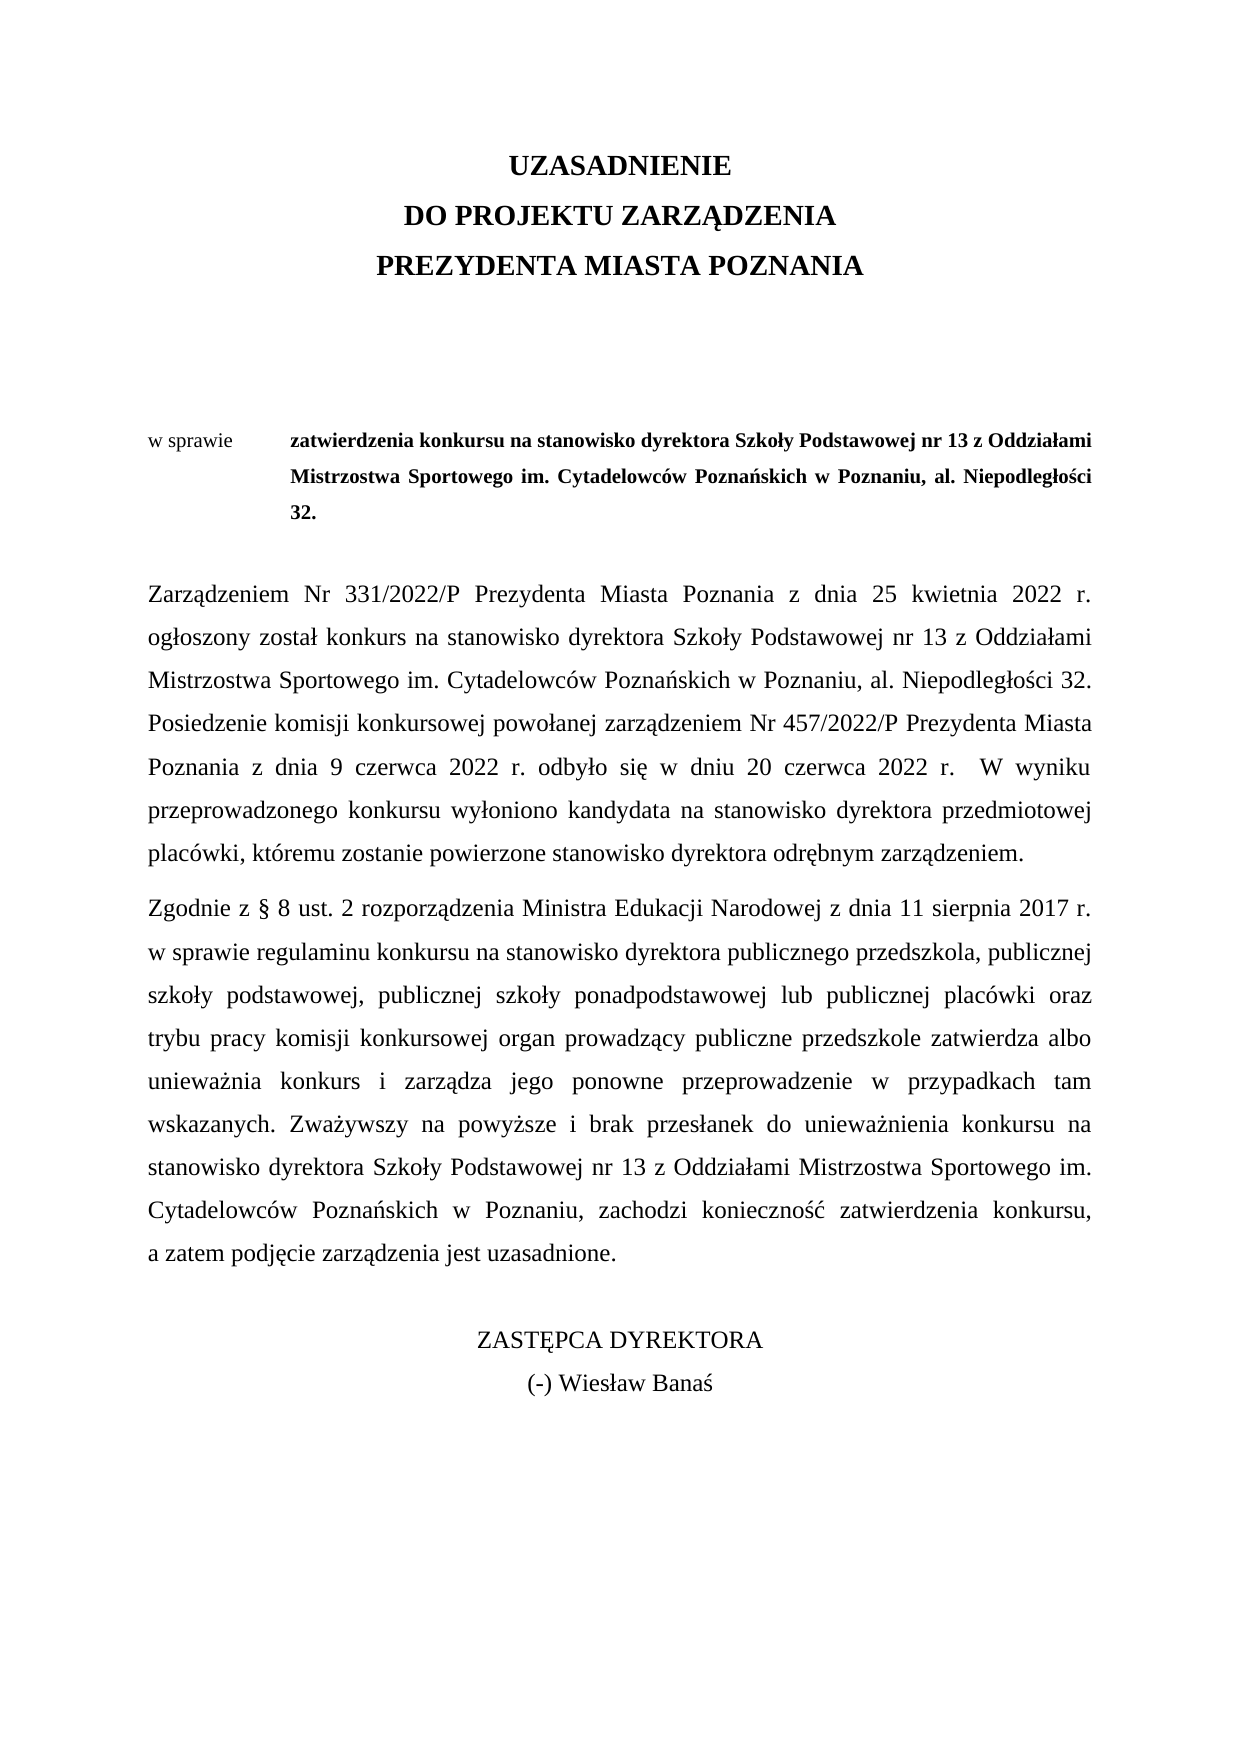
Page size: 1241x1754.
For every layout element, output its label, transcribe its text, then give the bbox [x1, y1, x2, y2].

text ZASTĘPCA DYREKTORA [148, 1325, 1093, 1353]
table_header w sprawie [136, 428, 279, 536]
text Zgodnie z § 8 ust. 2 rozporządzenia Ministra Edukacji Narodowej z dnia 11 sierpnia 2017 r. w sprawie regulaminu konkursu na stanowisko dyrektora publicznego przedszkola, publicznej szkoły podstawowej, publicznej szkoły ponadpodstawowej lub publicznej placówki oraz trybu pracy komisji konkursowej organ prowadzący publiczne przedszkole zatwierdza albo unieważnia konkurs i zarządza jego ponowne przeprowadzenie w przypadkach tam wskazanych. Zważywszy na powyższe i brak przesłanek do unieważnienia konkursu na stanowisko dyrektora Szkoły Podstawowej nr 13 z Oddziałami Mistrzostwa Sportowego im. Cytadelowców Poznańskich w Poznaniu, zachodzi konieczność zatwierdzenia konkursu, a zatem podjęcie zarządzenia jest uzasadnione. [148, 893, 1093, 1267]
text (-) Wiesław Banaś [148, 1368, 1093, 1397]
text Zarządzeniem Nr 331/2022/P Prezydenta Miasta Poznania z dnia 25 kwietnia 2022 r. ogłoszony został konkurs na stanowisko dyrektora Szkoły Podstawowej nr 13 z Oddziałami Mistrzostwa Sportowego im. Cytadelowców Poznańskich w Poznaniu, al. Niepodległości 32. Posiedzenie komisji konkursowej powołanej zarządzeniem Nr 457/2022/P Prezydenta Miasta Poznania z dnia 9 czerwca 2022 r. odbyło się w dniu 20 czerwca 2022 r. W wyniku przeprowadzonego konkursu wyłoniono kandydata na stanowisko dyrektora przedmiotowej placówki, któremu zostanie powierzone stanowisko dyrektora odrębnym zarządzeniem. [148, 579, 1093, 867]
subtitle DO PROJEKTU ZARZĄDZENIA [148, 198, 1093, 231]
table_header zatwierdzenia konkursu na stanowisko dyrektora Szkoły Podstawowej nr 13 z Oddziałami Mistrzostwa Sportowego im. Cytadelowców Poznańskich w Poznaniu, al. Niepodległości 32. [279, 428, 1104, 536]
subtitle UZASADNIENIE [148, 148, 1093, 181]
subtitle PREZYDENTA MIASTA POZNANIA [148, 248, 1093, 282]
